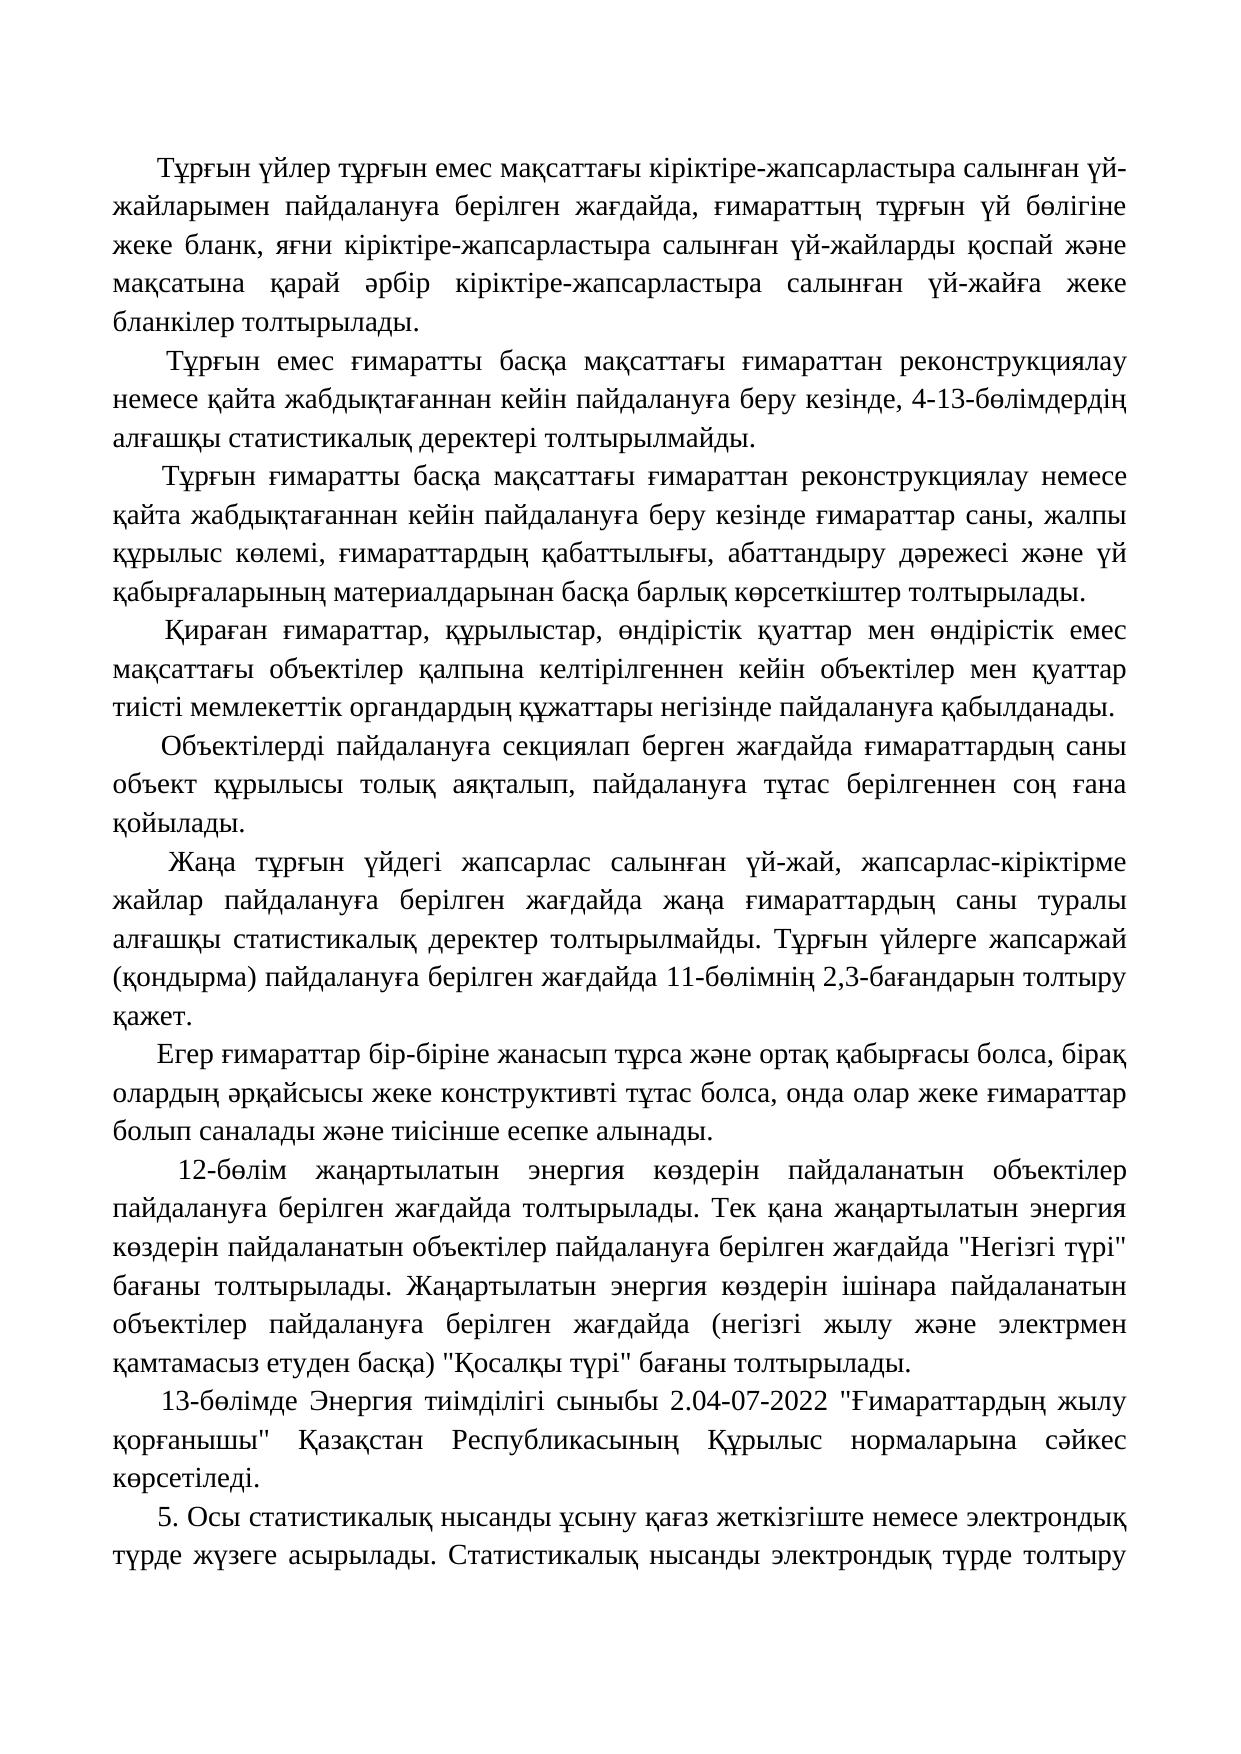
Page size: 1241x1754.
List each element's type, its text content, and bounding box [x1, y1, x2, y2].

text Объектілерді пайдалануға секциялап берген жағдайда ғимараттардың саны объект құрылысы толық аяқталып, пайдалануға тұтас берілгеннен соң ғана қойылады. [112, 728, 1128, 839]
text 13-бөлімде Энергия тиімділігі сыныбы 2.04-07-2022 "Ғимараттардың жылу қорғанышы" Қазақстан Республикасының Құрылыс нормаларына сәйкес көрсетіледі. [112, 1383, 1128, 1494]
text Тұрғын емес ғимаратты басқа мақсаттағы ғимараттан реконструкциялау немесе қайта жабдықтағаннан кейін пайдалануға беру кезінде, 4-13-бөлімдердің алғашқы статистикалық деректері толтырылмайды. [112, 343, 1128, 453]
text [112, 1499, 1128, 1571]
text 12-бөлім жаңартылатын энергия көздерін пайдаланатын объектілер пайдалануға берілген жағдайда толтырылады. Тек қана жаңартылатын энергия көздерін пайдаланатын объектілер пайдалануға берілген жағдайда "Негізгі түрі" бағаны толтырылады. Жаңартылатын энергия көздерін ішінара пайдаланатын объектілер пайдалануға берілген жағдайда (негізгі жылу және электрмен қамтамасыз етуден басқа) "Қосалқы түрі" бағаны толтырылады. [112, 1152, 1128, 1378]
text Тұрғын үйлер тұрғын емес мақсаттағы кіріктіре-жапсарластыра салынған үй-жайларымен пайдалануға берілген жағдайда, ғимараттың тұрғын үй бөлігіне жеке бланк, яғни кіріктіре-жапсарластыра салынған үй-жайларды қоспай және мақсатына қарай әрбір кіріктіре-жапсарластыра салынған үй-жайға жеке бланкілер толтырылады. [112, 150, 1128, 338]
text Қираған ғимараттар, құрылыстар, өндірістік қуаттар мен өндірістік емес мақсаттағы объектілер қалпына келтірілгеннен кейін объектілер мен қуаттар тиісті мемлекеттік органдардың құжаттары негізінде пайдалануға қабылданады. [112, 612, 1128, 723]
text Тұрғын ғимаратты басқа мақсаттағы ғимараттан реконструкциялау немесе қайта жабдықтағаннан кейін пайдалануға беру кезінде ғимараттар саны, жалпы құрылыс көлемі, ғимараттардың қабаттылығы, абаттандыру дәрежесі және үй қабырғаларының материалдарынан басқа барлық көрсеткіштер толтырылады. [112, 458, 1128, 607]
text Егер ғимараттар бір-біріне жанасып тұрса және ортақ қабырғасы болса, бірақ олардың әрқайсысы жеке конструктивті тұтас болса, онда олар жеке ғимараттар болып саналады және тиісінше есепке алынады. [112, 1036, 1128, 1147]
text Жаңа тұрғын үйдегі жапсарлас салынған үй-жай, жапсарлас-кіріктірме жайлар пайдалануға берілген жағдайда жаңа ғимараттардың саны туралы алғашқы статистикалық деректер толтырылмайды. Тұрғын үйлерге жапсаржай (қондырма) пайдалануға берілген жағдайда 11-бөлімнің 2,3-бағандарын толтыру қажет. [112, 844, 1128, 1031]
